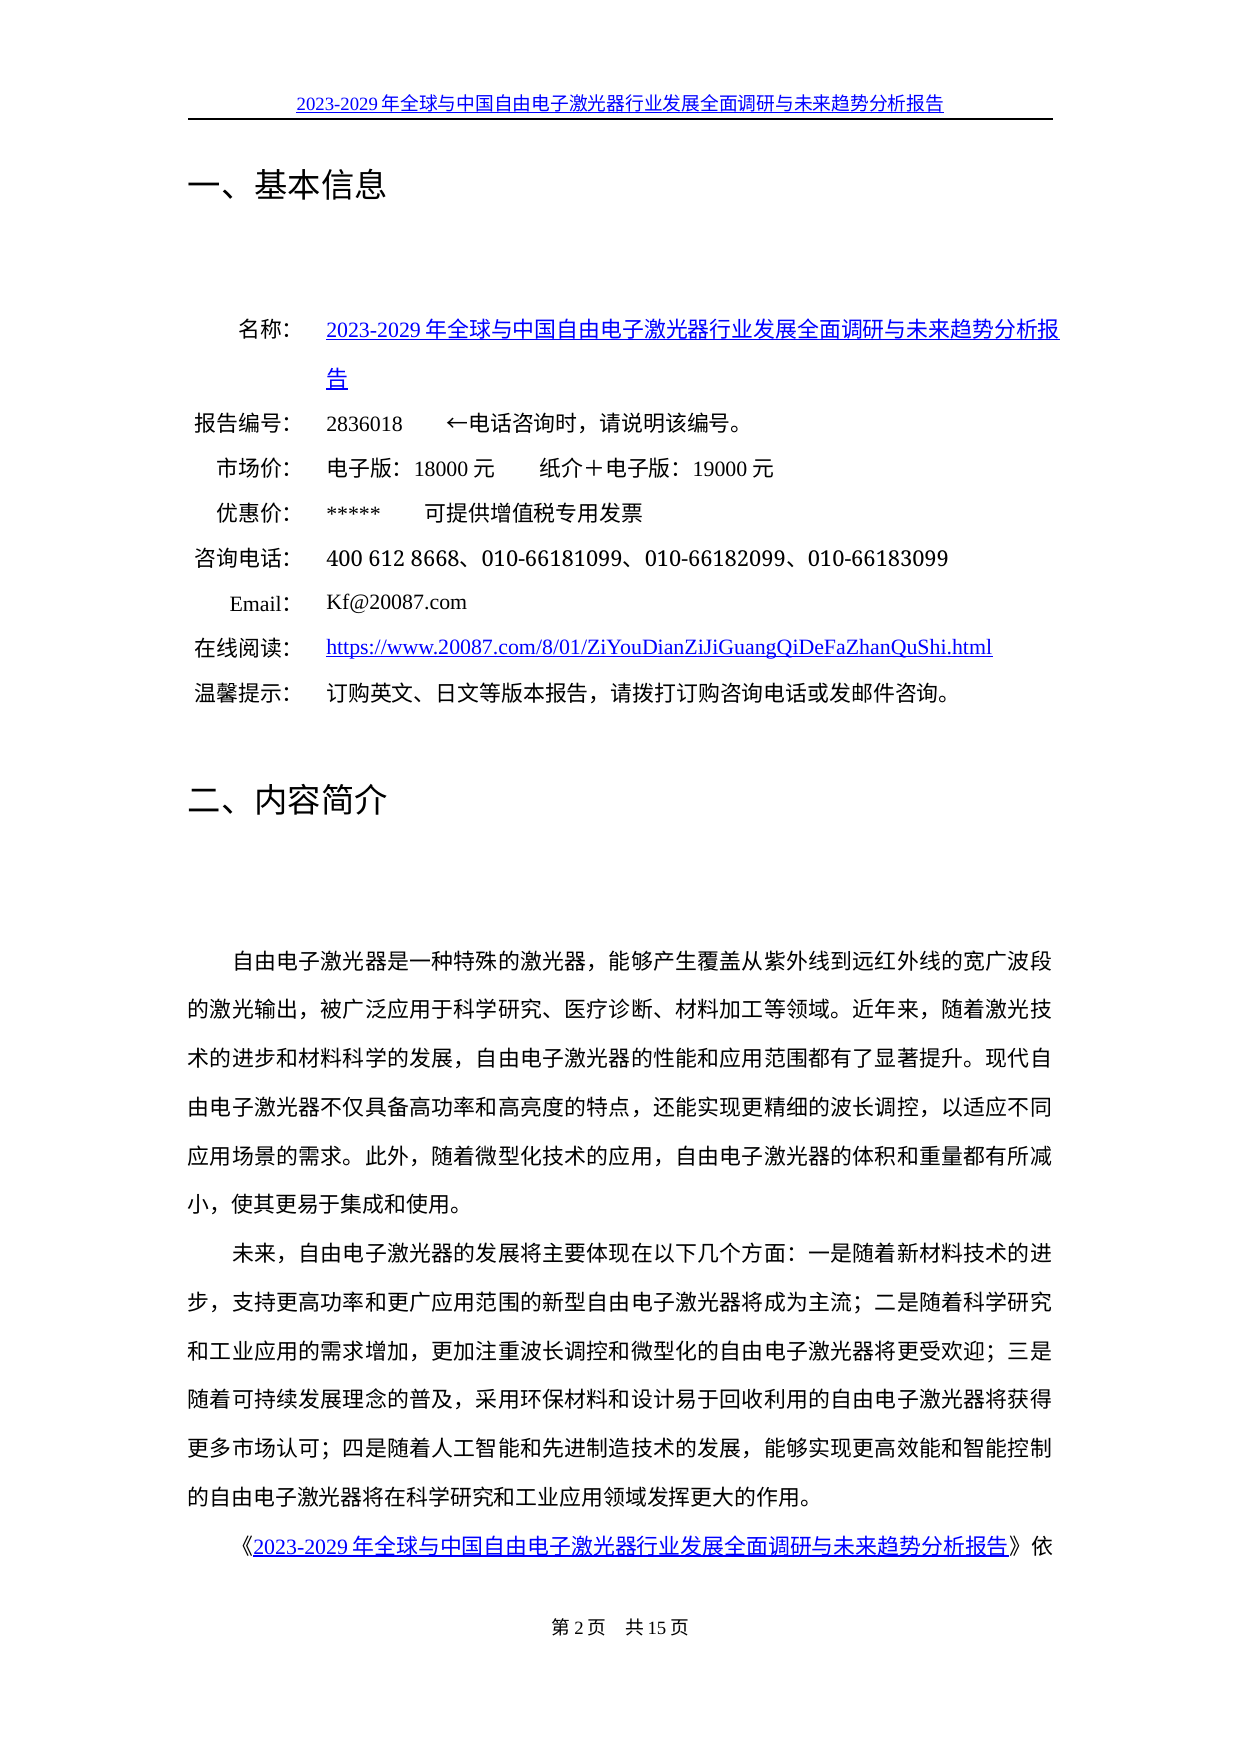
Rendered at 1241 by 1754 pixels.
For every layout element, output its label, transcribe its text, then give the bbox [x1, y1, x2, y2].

table_cell 在线阅读： [167, 630, 315, 675]
table_cell Kf@20087.com [315, 585, 1073, 630]
table_cell 400 612 8668、010-66181099、010-66182099、010-66183099 [315, 540, 1073, 585]
table_cell ***** 可提供增值税专用发票 [315, 495, 1073, 540]
table_header 2023-2029年全球与中国自由电子激光器行业发展全面调研与未来趋势分析报告 [315, 312, 1073, 405]
table_cell [315, 630, 1073, 675]
title 一、基本信息 [187, 150, 1053, 215]
table_cell Email： [167, 585, 315, 630]
table_cell 电子版：18000 元 纸介＋电子版：19000 元 [315, 450, 1073, 495]
table_cell 报告编号： [167, 405, 315, 450]
table_cell 市场价： [167, 450, 315, 495]
title 二、内容简介 [187, 766, 1053, 831]
table_cell 咨询电话： [167, 540, 315, 585]
table_cell 2836018 ←电话咨询时，请说明该编号。 [315, 405, 1073, 450]
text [187, 943, 1053, 1561]
table_cell 优惠价： [167, 495, 315, 540]
table_header 名称： [167, 312, 315, 405]
table_cell 订购英文、日文等版本报告，请拨打订购咨询电话或发邮件咨询。 [315, 675, 1073, 720]
table_cell 温馨提示： [167, 675, 315, 720]
